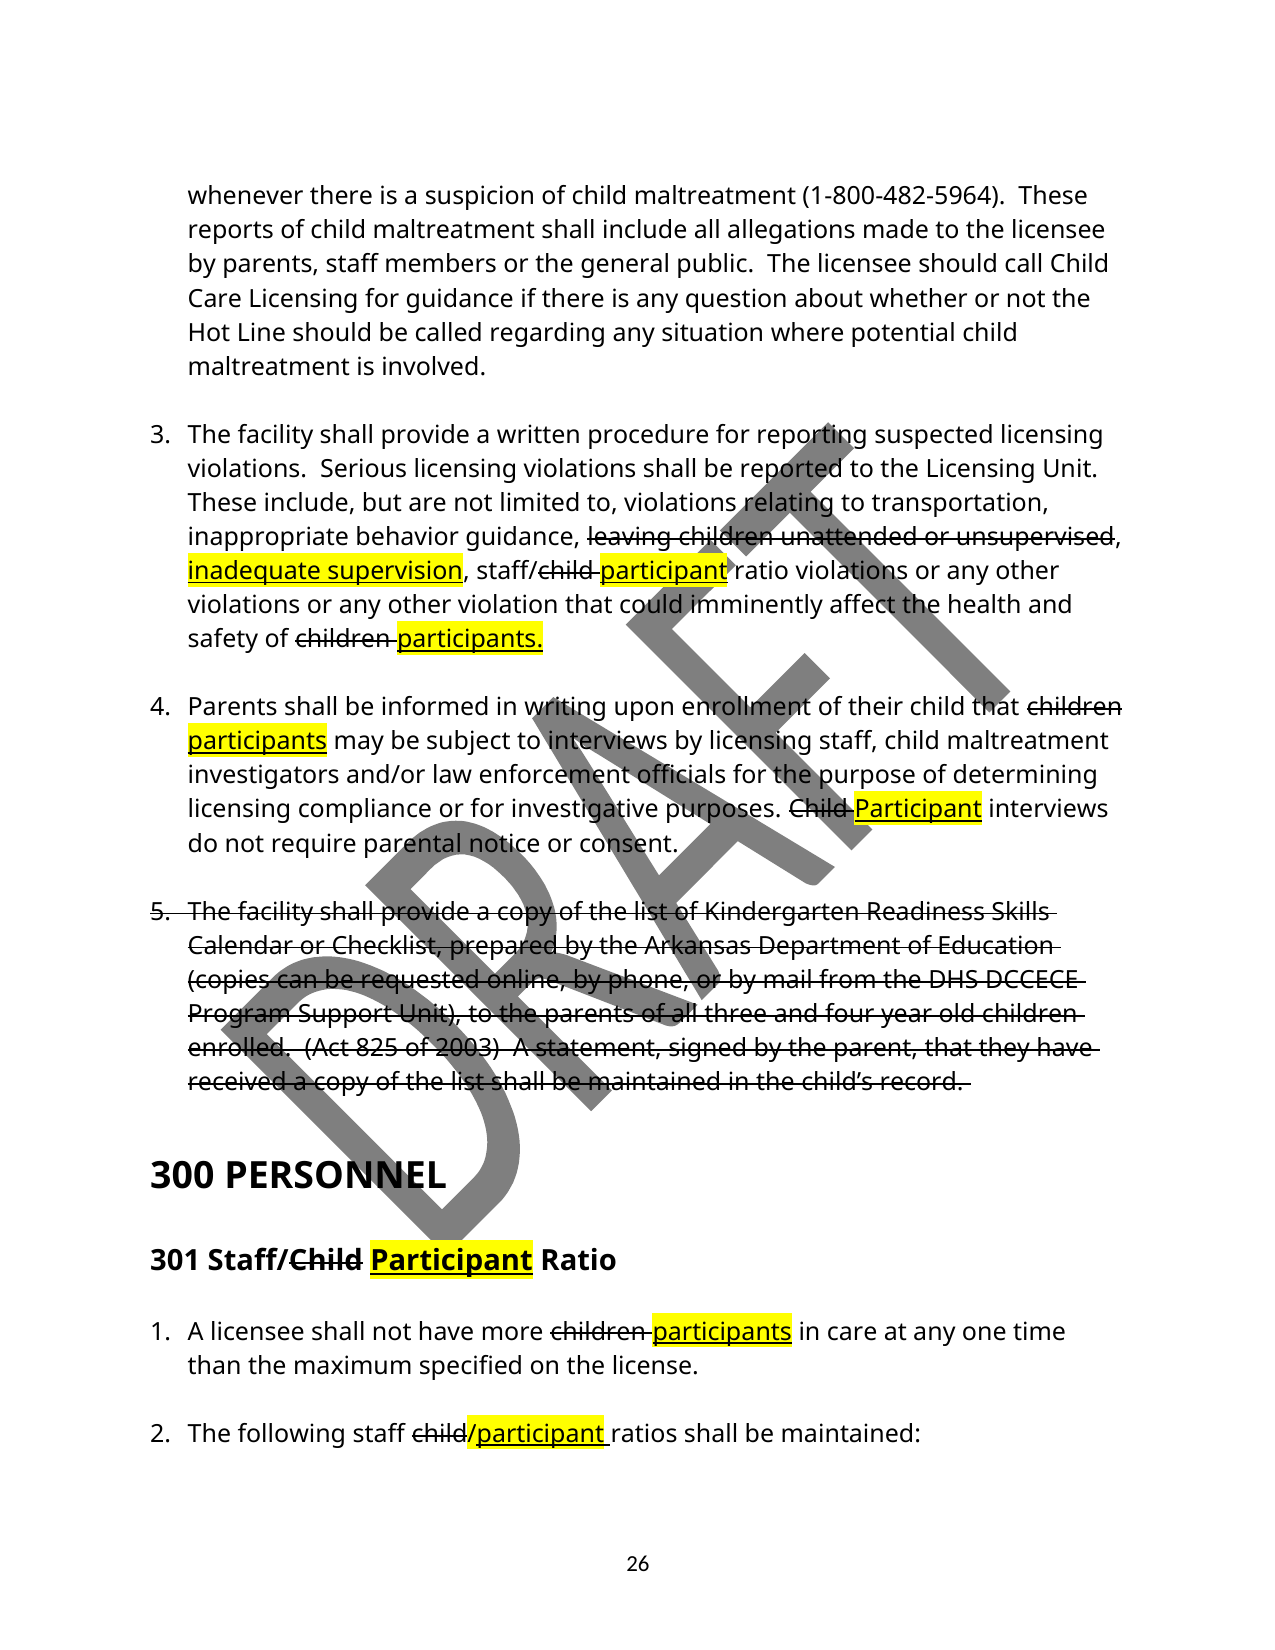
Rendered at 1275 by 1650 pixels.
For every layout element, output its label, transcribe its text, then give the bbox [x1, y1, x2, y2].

text 301 Staff/Child Participant Ratio [150, 1239, 1125, 1279]
text 300 PERSONNEL [150, 1149, 1125, 1200]
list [150, 178, 1125, 382]
list The facility shall provide a written procedure for reporting suspected licensing violations. Serious licensing violations shall be reported to the Licensing Unit. These include, but are not limited to, violations relating to transportation, inappropriate behavior guidance, leaving children unattended or unsupervised, inadequate supervision, staff/child participant ratio violations or any other violations or any other violation that could imminently affect the health and safety of children participants. [150, 416, 1125, 655]
list A licensee shall not have more children participants in care at any one time than the maximum specified on the license. [150, 1313, 1125, 1381]
list The facility shall provide a copy of the list of Kindergarten Readiness Skills Calendar or Checklist, prepared by the Arkansas Department of Education (copies can be requested online, by phone, or by mail from the DHS DCCECE Program Support Unit), to the parents of all three and four year old children enrolled. (Act 825 of 2003) A statement, signed by the parent, that they have received a copy of the list shall be maintained in the child’s record. [150, 893, 1125, 1098]
list The following staff child/participant ratios shall be maintained: [150, 1415, 467, 1449]
list The following staff child/participant ratios shall be maintained: [604, 1415, 1125, 1449]
list Parents shall be informed in writing upon enrollment of their child that children participants may be subject to interviews by licensing staff, child maltreatment investigators and/or law enforcement officials for the purpose of determining licensing compliance or for investigative purposes. Child Participant interviews do not require parental notice or consent. [150, 689, 1125, 859]
